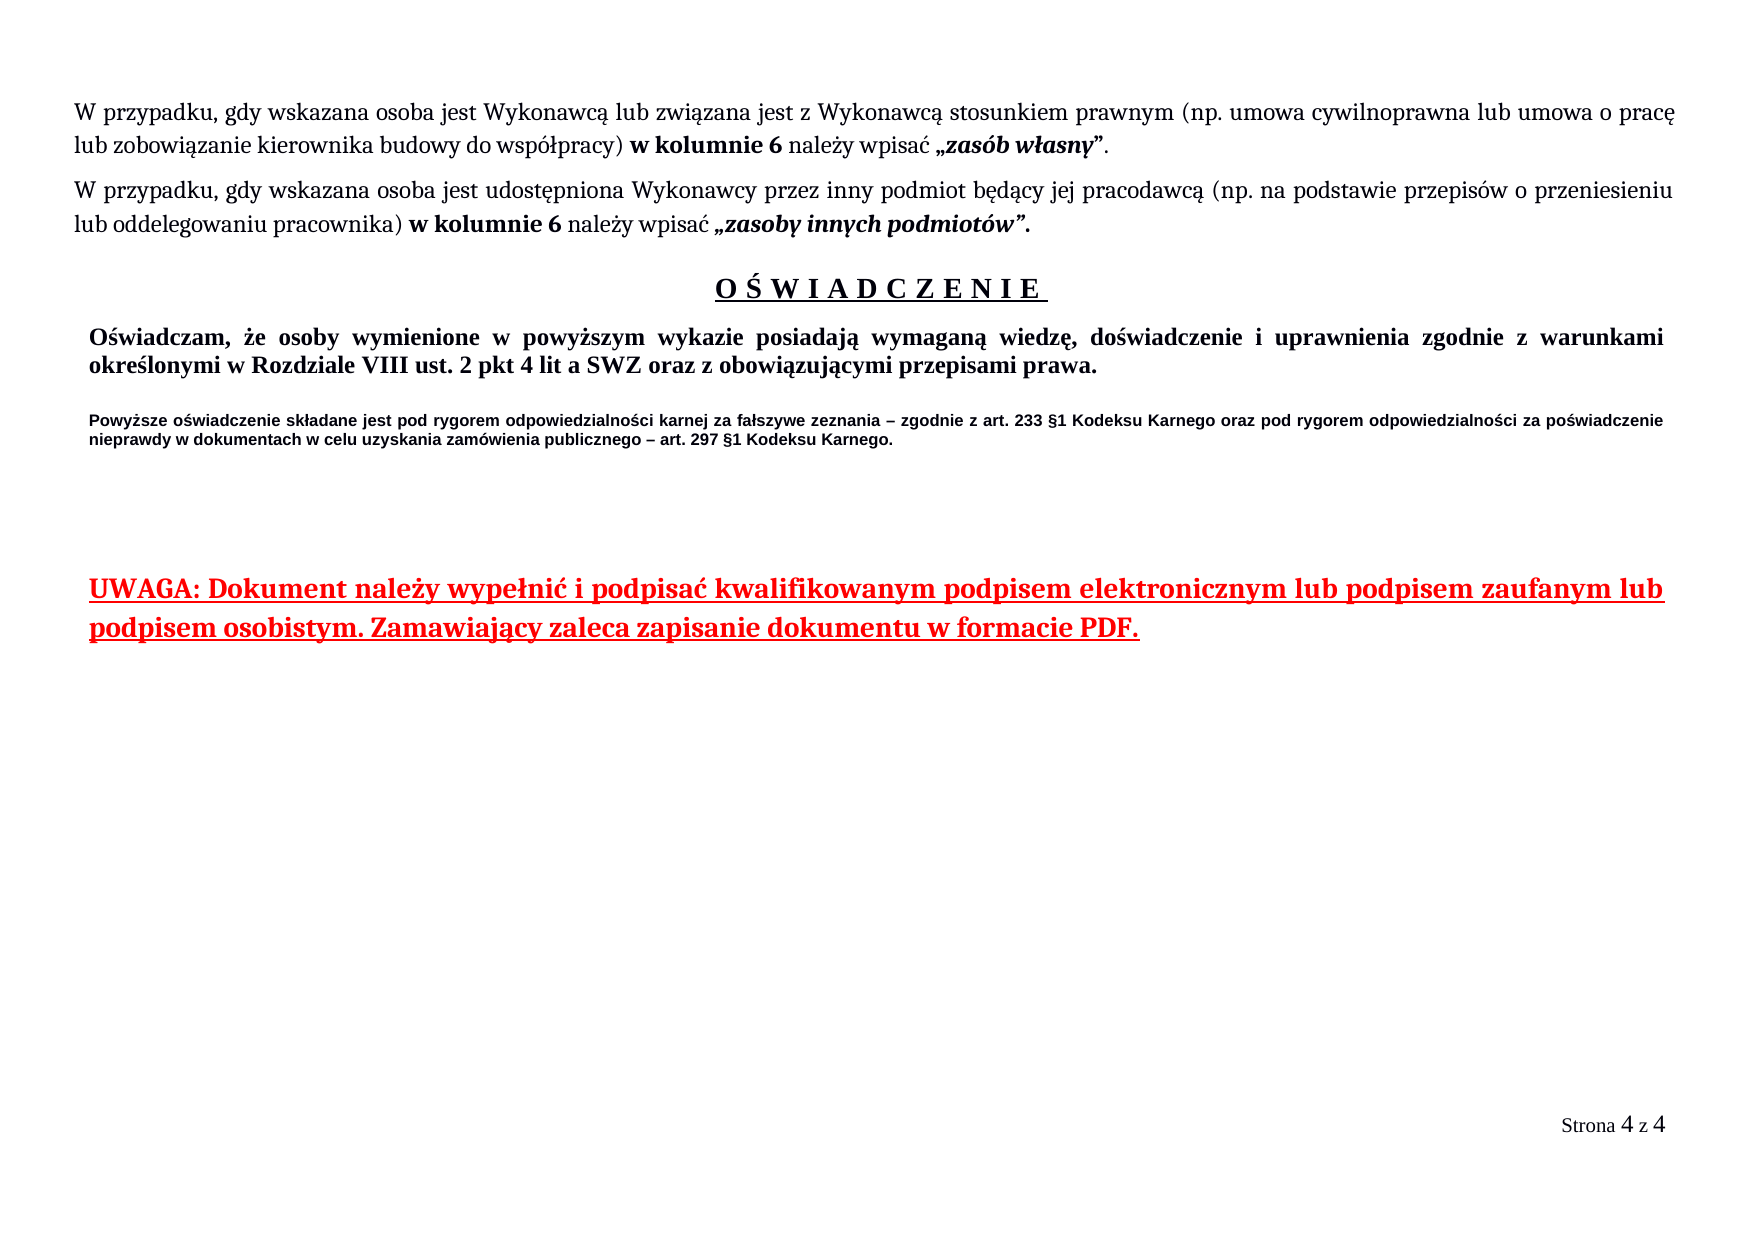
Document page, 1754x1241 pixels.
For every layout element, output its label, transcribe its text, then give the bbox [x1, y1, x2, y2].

text OŚWIADCZENIE [89, 271, 1665, 305]
text W przypadku, gdy wskazana osoba jest Wykonawcą lub związana jest z Wykonawcą stosunkiem prawnym (np. umowa cywilnoprawna lub umowa o pracę lub zobowiązanie kierownika budowy do współpracy) w kolumnie 6 należy wpisać „zasób własny”. [74, 98, 1677, 160]
text Oświadczam, że osoby wymienione w powyższym wykazie posiadają wymaganą wiedzę, doświadczenie i uprawnienia zgodnie z warunkami określonymi w Rozdziale VIII ust. 2 pkt 4 lit a SWZ oraz z obowiązującymi przepisami prawa. [89, 322, 1665, 379]
text Powyższe oświadczenie składane jest pod rygorem odpowiedzialności karnej za fałszywe zeznania – zgodnie z art. 233 §1 Kodeksu Karnego oraz pod rygorem odpowiedzialności za poświadczenie nieprawdy w dokumentach w celu uzyskania zamówienia publicznego – art. 297 §1 Kodeksu Karnego. [89, 411, 1665, 449]
text W przypadku, gdy wskazana osoba jest udostępniona Wykonawcy przez inny podmiot będący jej pracodawcą (np. na podstawie przepisów o przeniesieniu lub oddelegowaniu pracownika) w kolumnie 6 należy wpisać „zasoby innych podmiotów”. [74, 176, 1677, 238]
text UWAGA: Dokument należy wypełnić i podpisać kwalifikowanym podpisem elektronicznym lub podpisem zaufanym lub podpisem osobistym. Zamawiający zaleca zapisanie dokumentu w formacie PDF. [89, 573, 1665, 601]
text UWAGA: Dokument należy wypełnić i podpisać kwalifikowanym podpisem elektronicznym lub podpisem zaufanym lub podpisem osobistym. Zamawiający zaleca zapisanie dokumentu w formacie PDF. [89, 603, 1665, 645]
